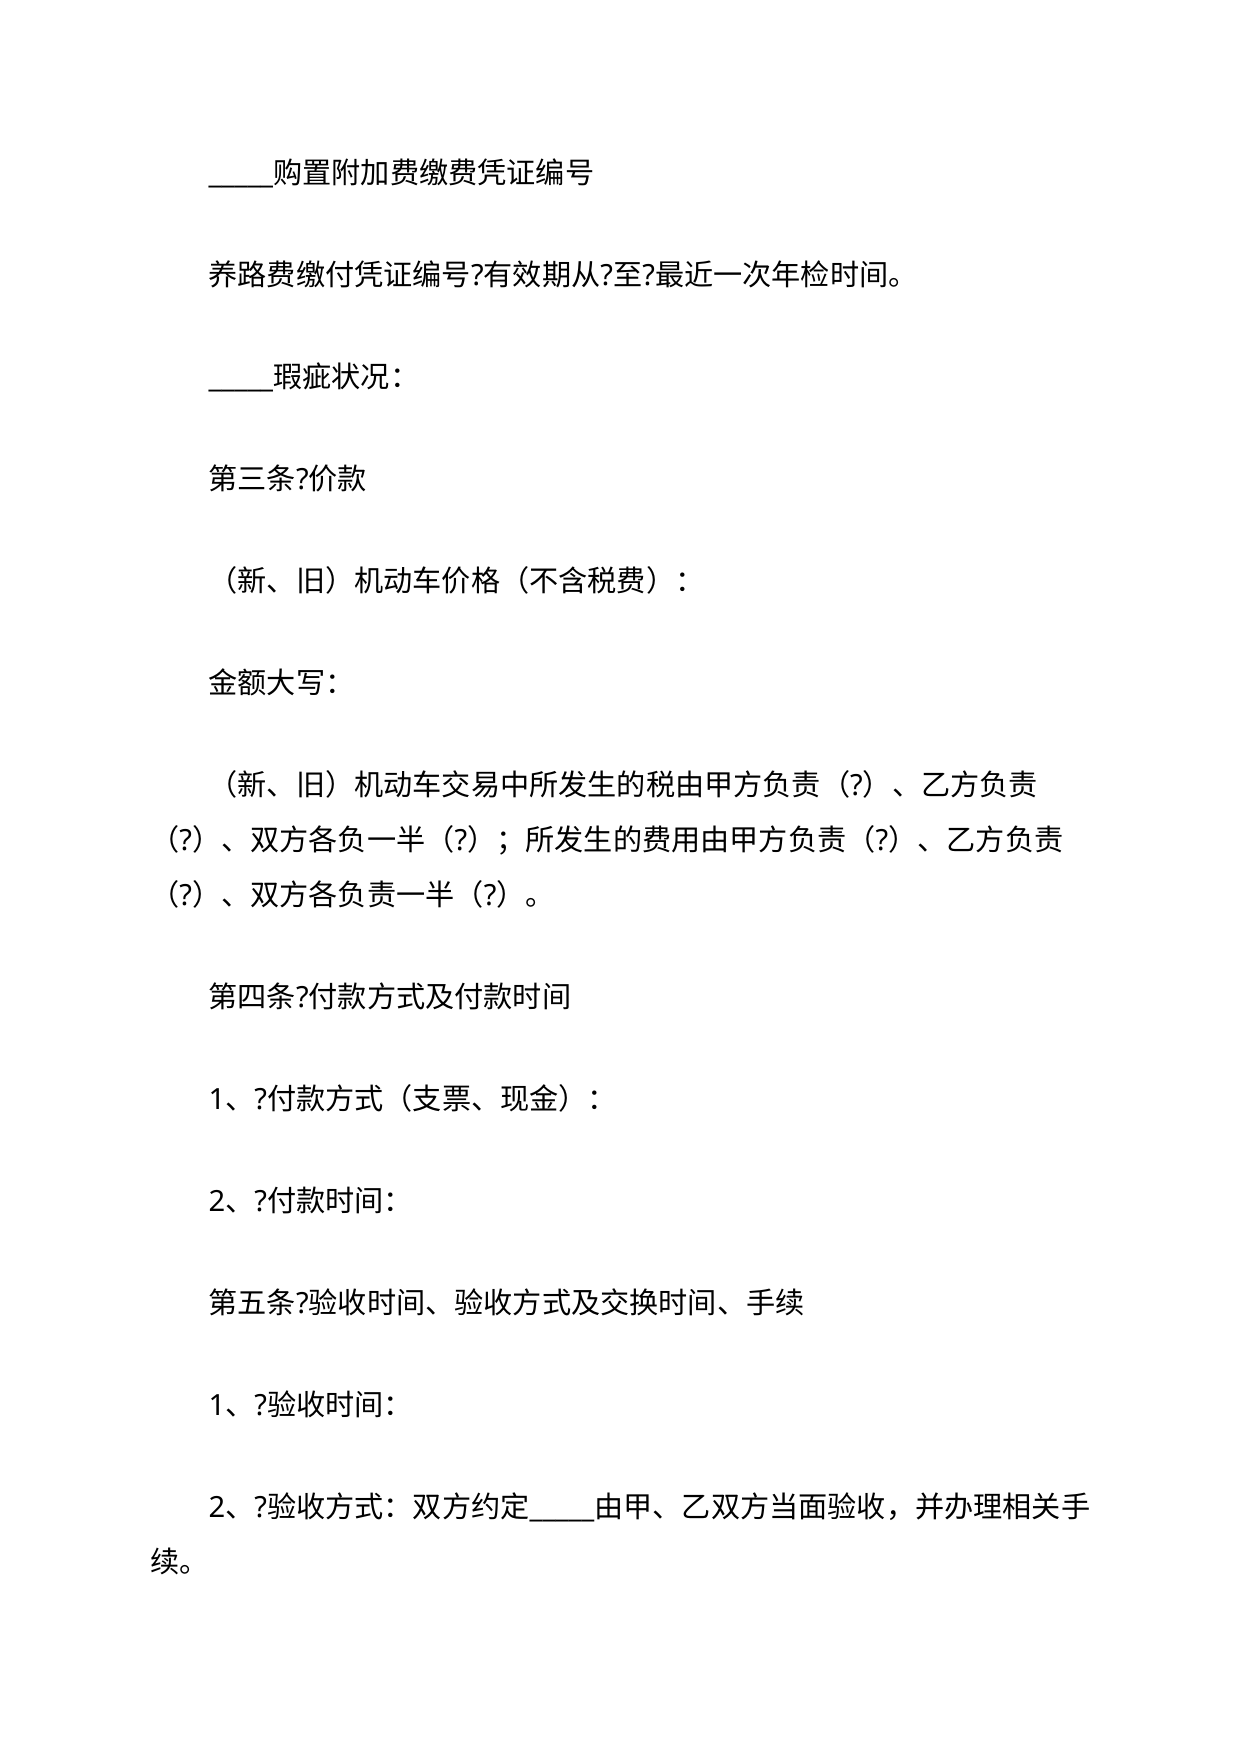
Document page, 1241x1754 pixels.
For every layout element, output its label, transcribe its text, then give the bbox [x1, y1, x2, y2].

text 第五条?验收时间、验收方式及交换时间、手续 [150, 1279, 1090, 1322]
text _____瑕疵状况： [150, 354, 1090, 396]
text 2、?付款时间： [150, 1177, 1090, 1220]
text 养路费缴付凭证编号?有效期从?至?最近一次年检时间。 [150, 252, 1090, 294]
text 1、?验收时间： [150, 1381, 1090, 1424]
text （新、旧）机动车交易中所发生的税由甲方负责（?）、乙方负责（?）、双方各负一半（?）；所发生的费用由甲方负责（?）、乙方负责（?）、双方各负责一半（?）。 [150, 761, 1090, 914]
text _____购置附加费缴费凭证编号 [150, 150, 1090, 192]
text （新、旧）机动车价格（不含税费）： [150, 558, 1090, 600]
text 第四条?付款方式及付款时间 [150, 973, 1090, 1016]
text 金额大写： [150, 660, 1090, 702]
text 第三条?价款 [150, 456, 1090, 498]
text 1、?付款方式（支票、现金）： [150, 1075, 1090, 1118]
text 2、?验收方式：双方约定_____由甲、乙双方当面验收，并办理相关手续。 [150, 1483, 1090, 1581]
